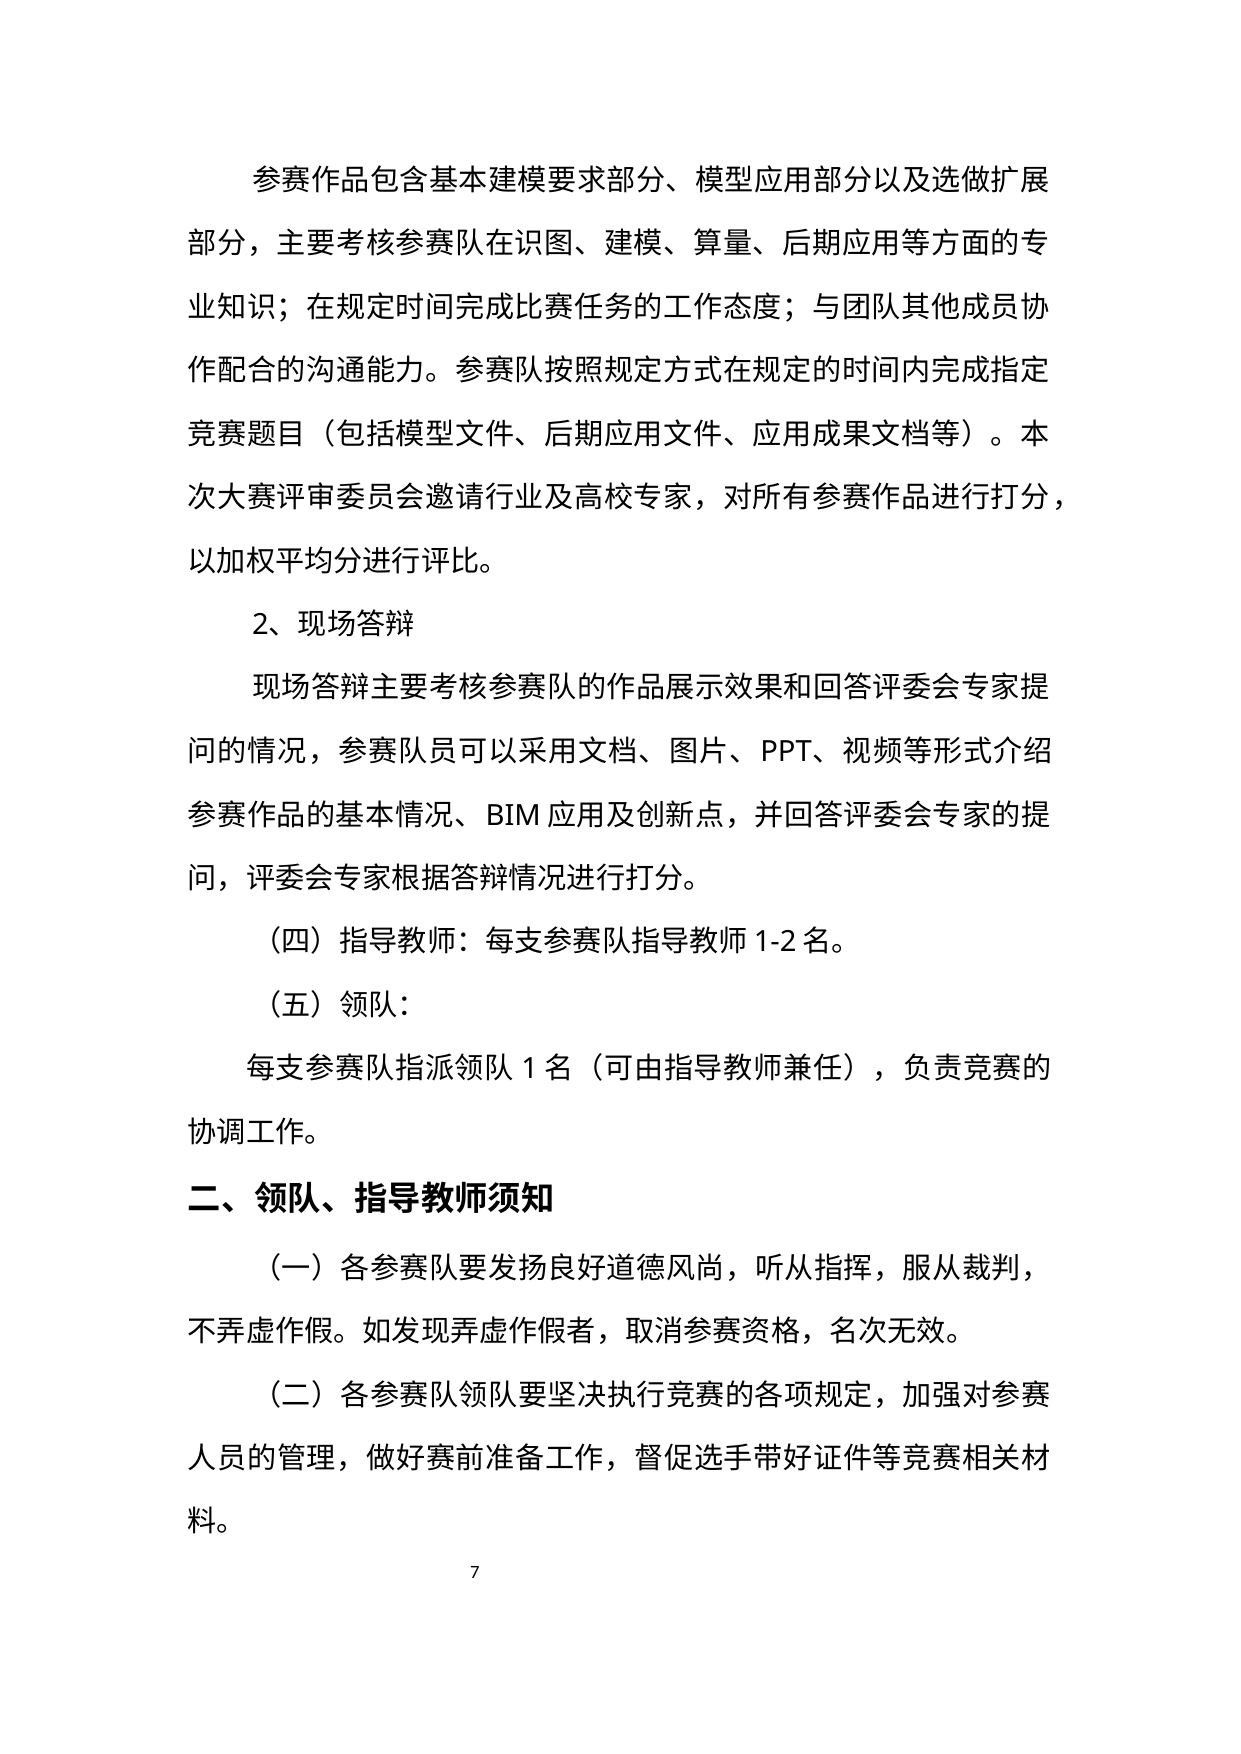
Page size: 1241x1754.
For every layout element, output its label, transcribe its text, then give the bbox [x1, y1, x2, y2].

text 二、领队、指导教师须知 [187, 1172, 1053, 1220]
text （二）各参赛队领队要坚决执行竞赛的各项规定，加强对参赛人员的管理，做好赛前准备工作，督促选手带好证件等竞赛相关材料。 [187, 1371, 1053, 1540]
list 指导教师：每支参赛队指导教师1-2名。 [187, 918, 1053, 960]
text 现场答辩主要考核参赛队的作品展示效果和回答评委会专家提问的情况，参赛队员可以采用文档、图片、PPT、视频等形式介绍参赛作品的基本情况、BIM应用及创新点，并回答评委会专家的提问，评委会专家根据答辩情况进行打分。 [187, 664, 1053, 897]
text （一）各参赛队要发扬良好道德风尚，听从指挥，服从裁判，不弄虚作假。如发现弄虚作假者，取消参赛资格，名次无效。 [187, 1244, 1053, 1350]
text 每支参赛队指派领队1名（可由指导教师兼任），负责竞赛的协调工作。 [187, 1045, 1053, 1151]
text 参赛作品包含基本建模要求部分、模型应用部分以及选做扩展部分，主要考核参赛队在识图、建模、算量、后期应用等方面的专业知识；在规定时间完成比赛任务的工作态度；与团队其他成员协作配合的沟通能力。参赛队按照规定方式在规定的时间内完成指定竞赛题目（包括模型文件、后期应用文件、应用成果文档等）。本次大赛评审委员会邀请行业及高校专家，对所有参赛作品进行打分，以加权平均分进行评比。 [187, 156, 1053, 579]
list 领队： [187, 982, 1053, 1024]
text 2、现场答辩 [187, 601, 1053, 643]
